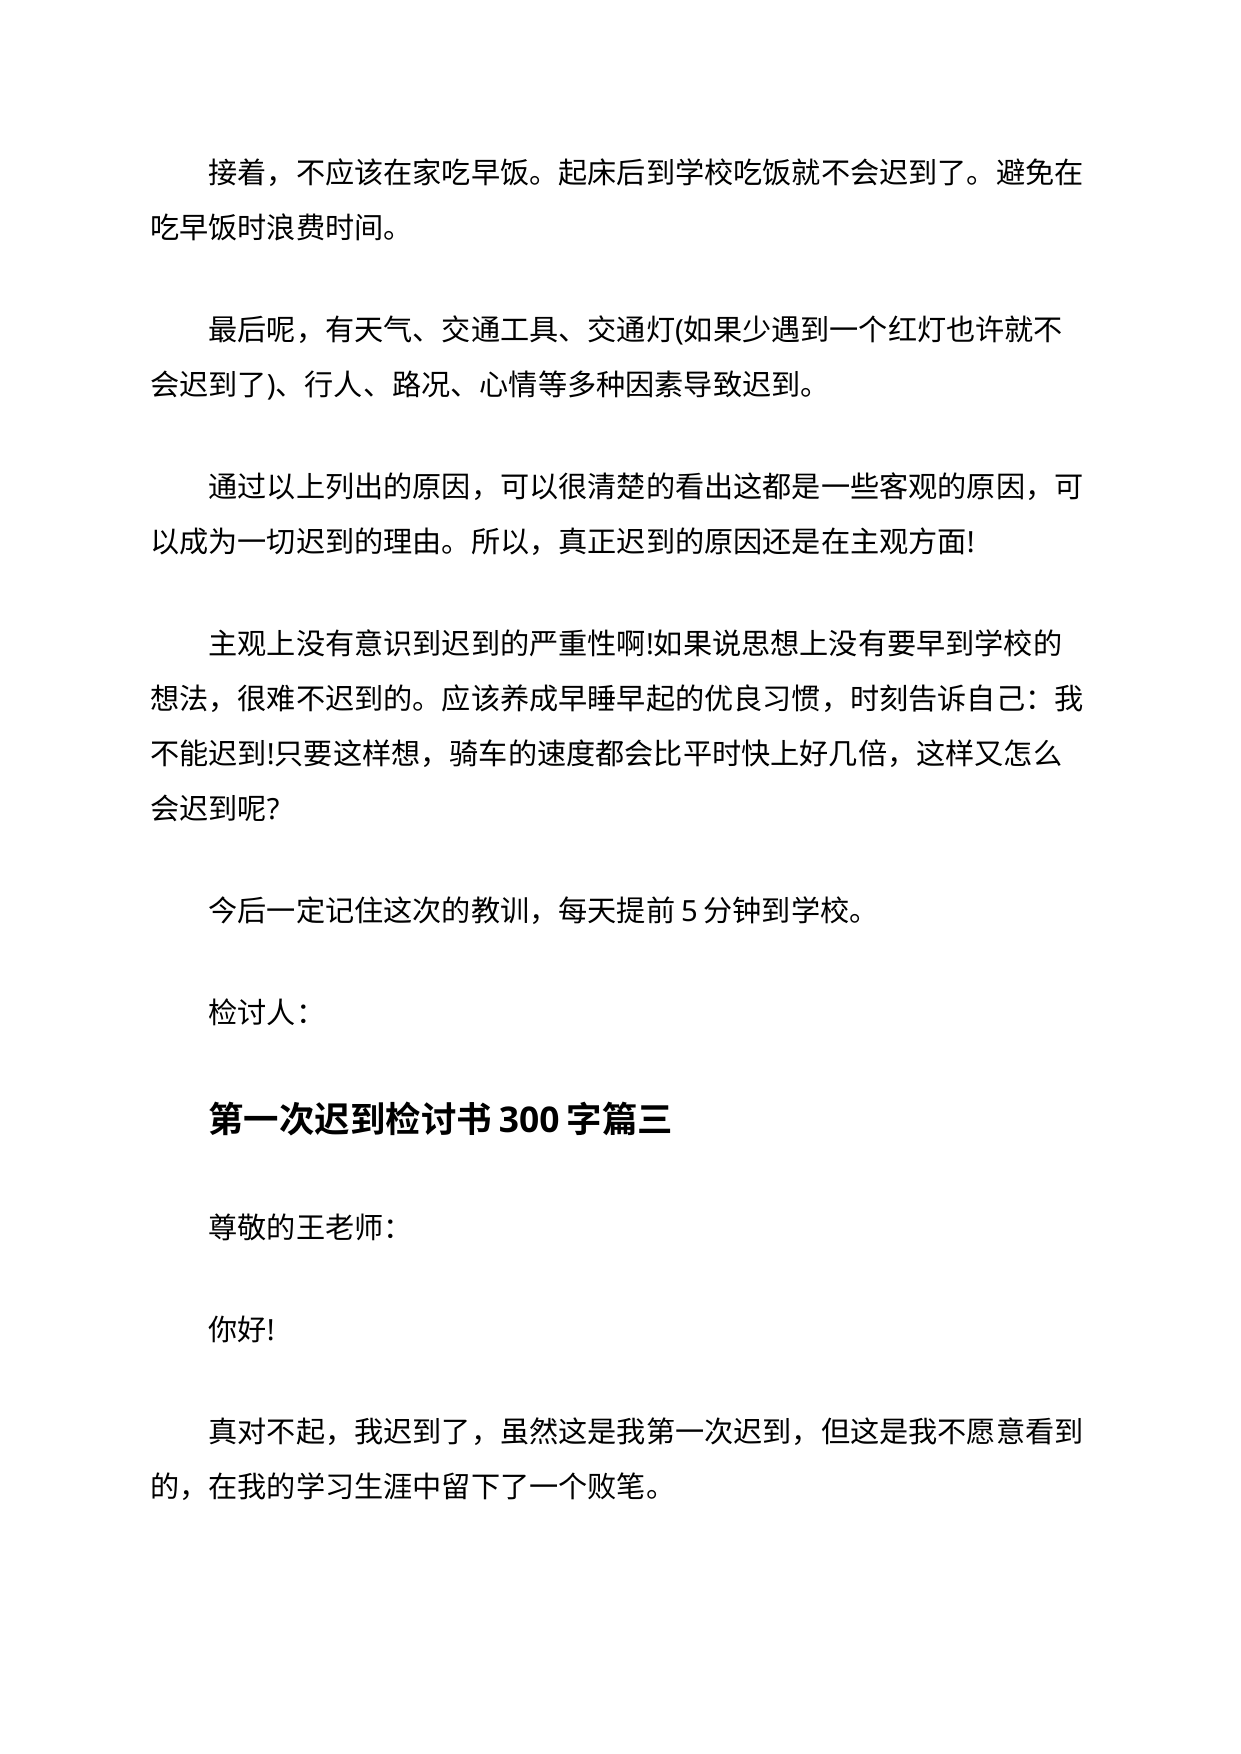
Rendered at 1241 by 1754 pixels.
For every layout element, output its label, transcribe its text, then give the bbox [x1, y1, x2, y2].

text 最后呢，有天气、交通工具、交通灯(如果少遇到一个红灯也许就不会迟到了)、行人、路况、心情等多种因素导致迟到。 [150, 307, 1090, 404]
text 接着，不应该在家吃早饭。起床后到学校吃饭就不会迟到了。避免在吃早饭时浪费时间。 [150, 150, 1090, 247]
text 今后一定记住这次的教训，每天提前5分钟到学校。 [150, 887, 1090, 930]
text 主观上没有意识到迟到的严重性啊!如果说思想上没有要早到学校的想法，很难不迟到的。应该养成早睡早起的优良习惯，时刻告诉自己：我不能迟到!只要这样想，骑车的速度都会比平时快上好几倍，这样又怎么会迟到呢? [150, 621, 1090, 828]
text 你好! [150, 1306, 1090, 1349]
text 通过以上列出的原因，可以很清楚的看出这都是一些客观的原因，可以成为一切迟到的理由。所以，真正迟到的原因还是在主观方面! [150, 464, 1090, 561]
text 第一次迟到检讨书300字篇三 [150, 1091, 1090, 1142]
text 尊敬的王老师： [150, 1205, 1090, 1247]
text 检讨人： [150, 989, 1090, 1032]
text 真对不起，我迟到了，虽然这是我第一次迟到，但这是我不愿意看到的，在我的学习生涯中留下了一个败笔。 [150, 1408, 1090, 1506]
